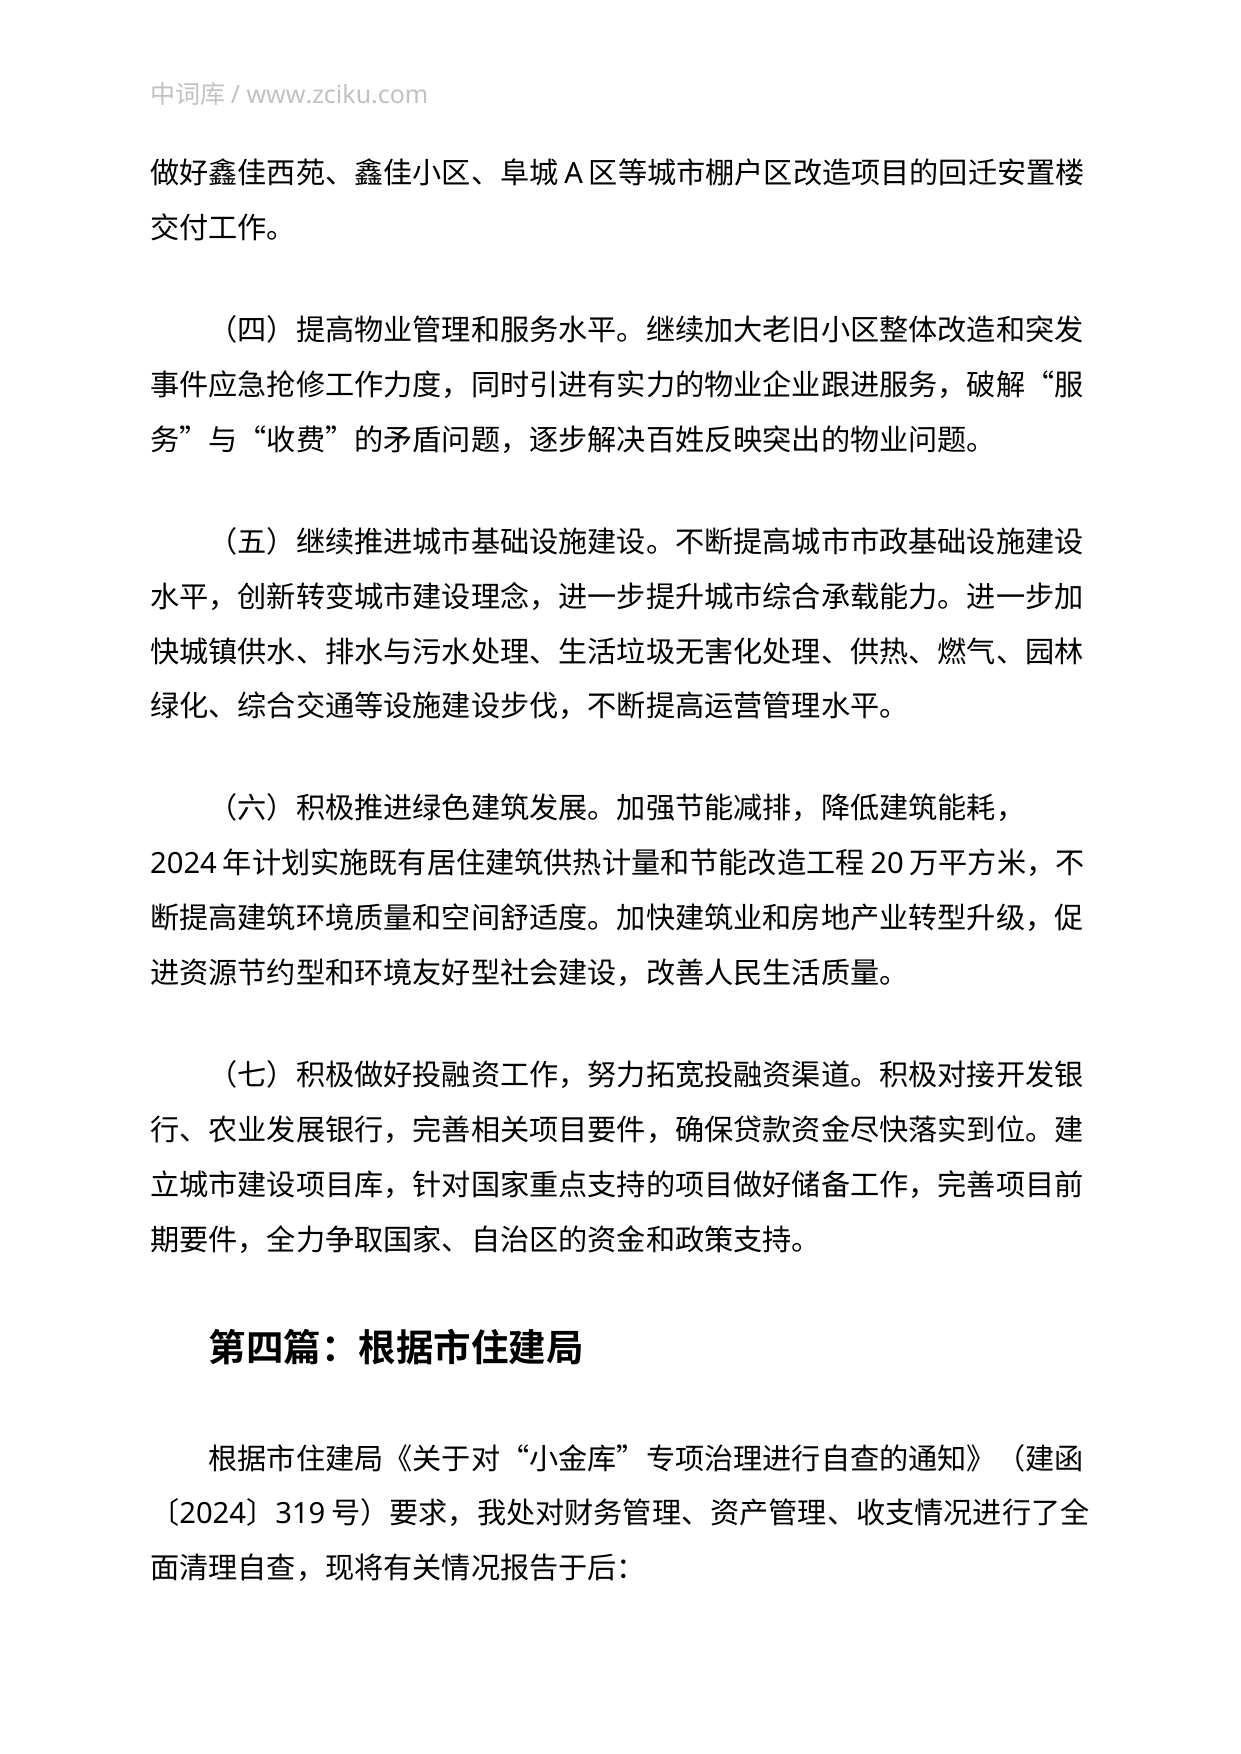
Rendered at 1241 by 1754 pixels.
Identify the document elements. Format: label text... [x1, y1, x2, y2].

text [150, 150, 1090, 247]
text （五）继续推进城市基础设施建设。不断提高城市市政基础设施建设水平，创新转变城市建设理念，进一步提升城市综合承载能力。进一步加快城镇供水、排水与污水处理、生活垃圾无害化处理、供热、燃气、园林绿化、综合交通等设施建设步伐，不断提高运营管理水平。 [150, 518, 1090, 725]
text 第四篇：根据市住建局 [150, 1318, 1090, 1372]
text 根据市住建局《关于对“小金库”专项治理进行自查的通知》（建函〔2024〕319号）要求，我处对财务管理、资产管理、收支情况进行了全面清理自查，现将有关情况报告于后： [150, 1435, 1090, 1587]
text （六）积极推进绿色建筑发展。加强节能减排，降低建筑能耗，2024年计划实施既有居住建筑供热计量和节能改造工程20万平方米，不断提高建筑环境质量和空间舒适度。加快建筑业和房地产业转型升级，促进资源节约型和环境友好型社会建设，改善人民生活质量。 [150, 785, 1090, 992]
text （四）提高物业管理和服务水平。继续加大老旧小区整体改造和突发事件应急抢修工作力度，同时引进有实力的物业企业跟进服务，破解“服务”与“收费”的矛盾问题，逐步解决百姓反映突出的物业问题。 [150, 307, 1090, 459]
text （七）积极做好投融资工作，努力拓宽投融资渠道。积极对接开发银行、农业发展银行，完善相关项目要件，确保贷款资金尽快落实到位。建立城市建设项目库，针对国家重点支持的项目做好储备工作，完善项目前期要件，全力争取国家、自治区的资金和政策支持。 [150, 1051, 1090, 1258]
